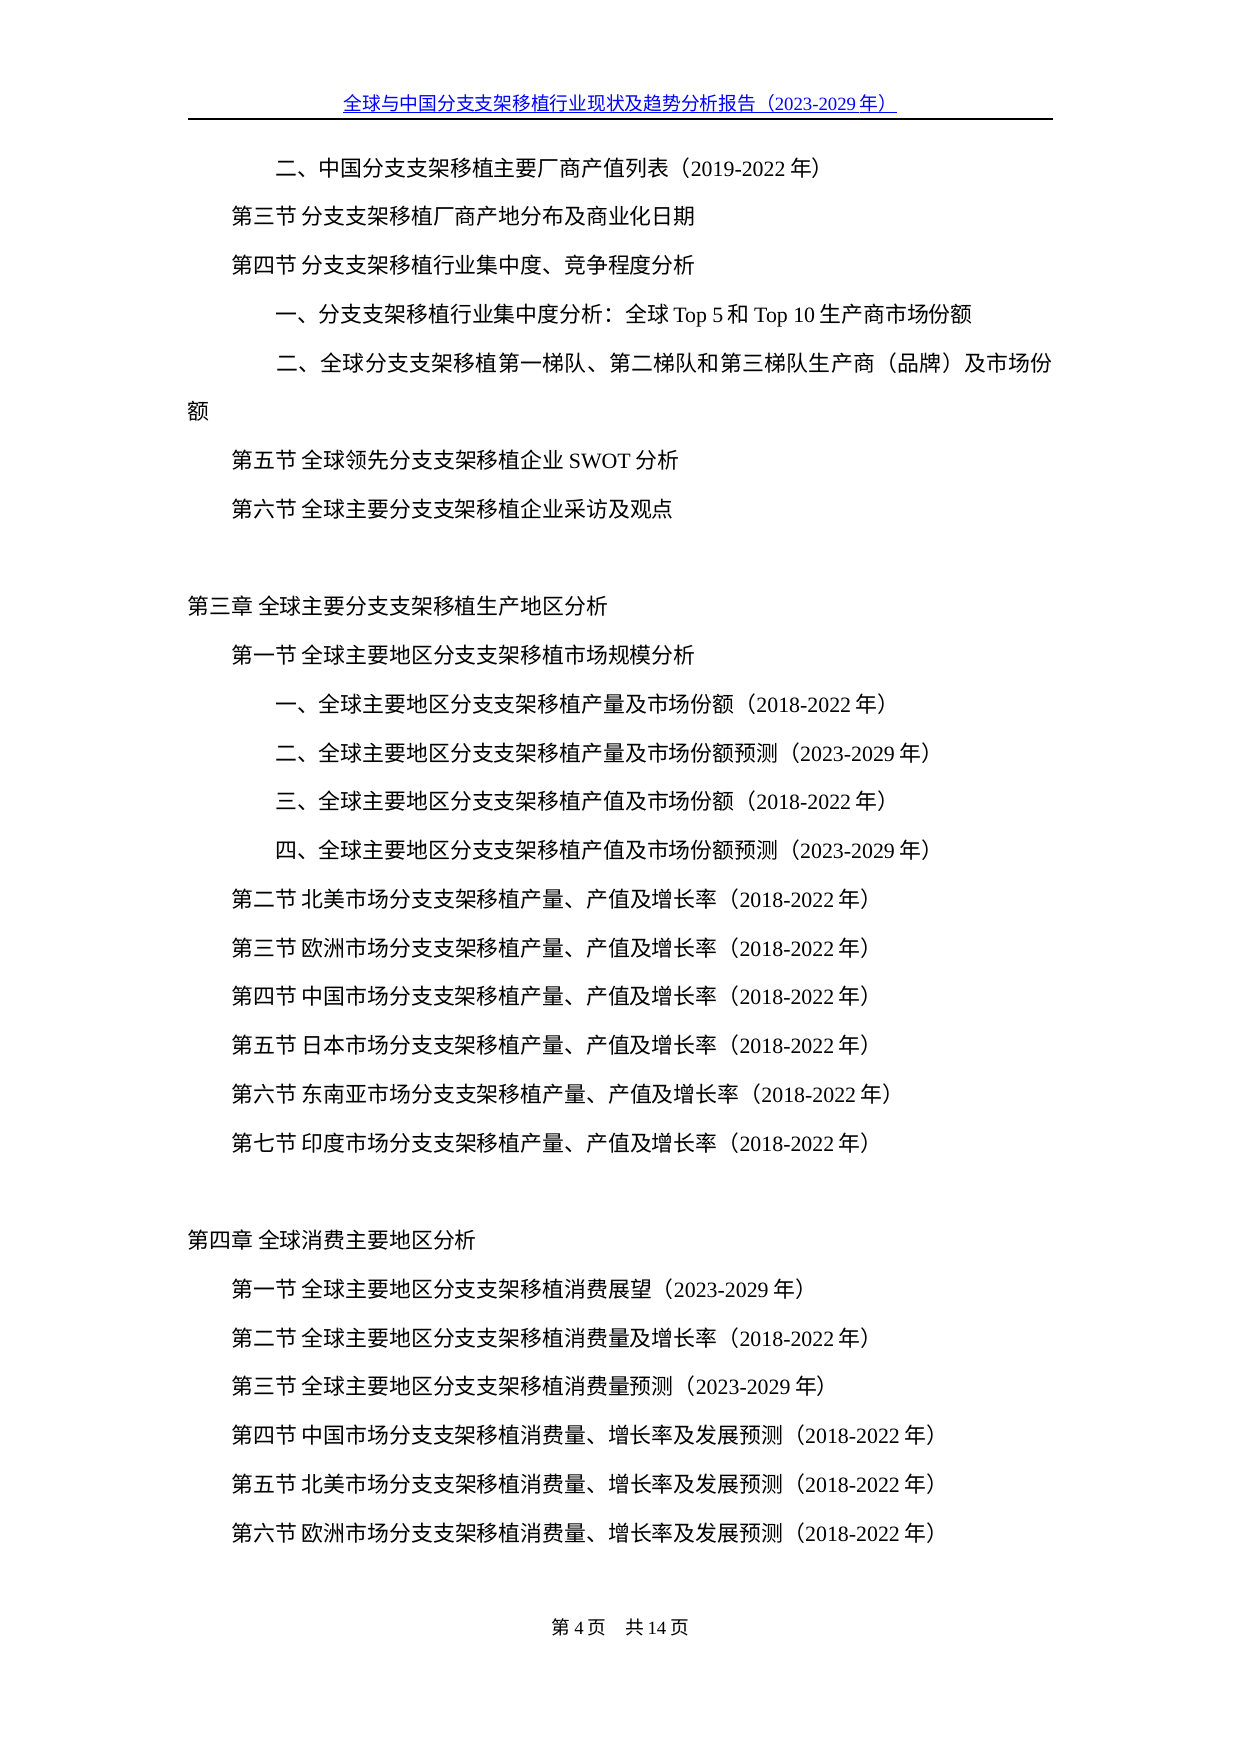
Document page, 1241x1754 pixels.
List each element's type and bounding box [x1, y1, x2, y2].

text [187, 150, 1053, 1548]
